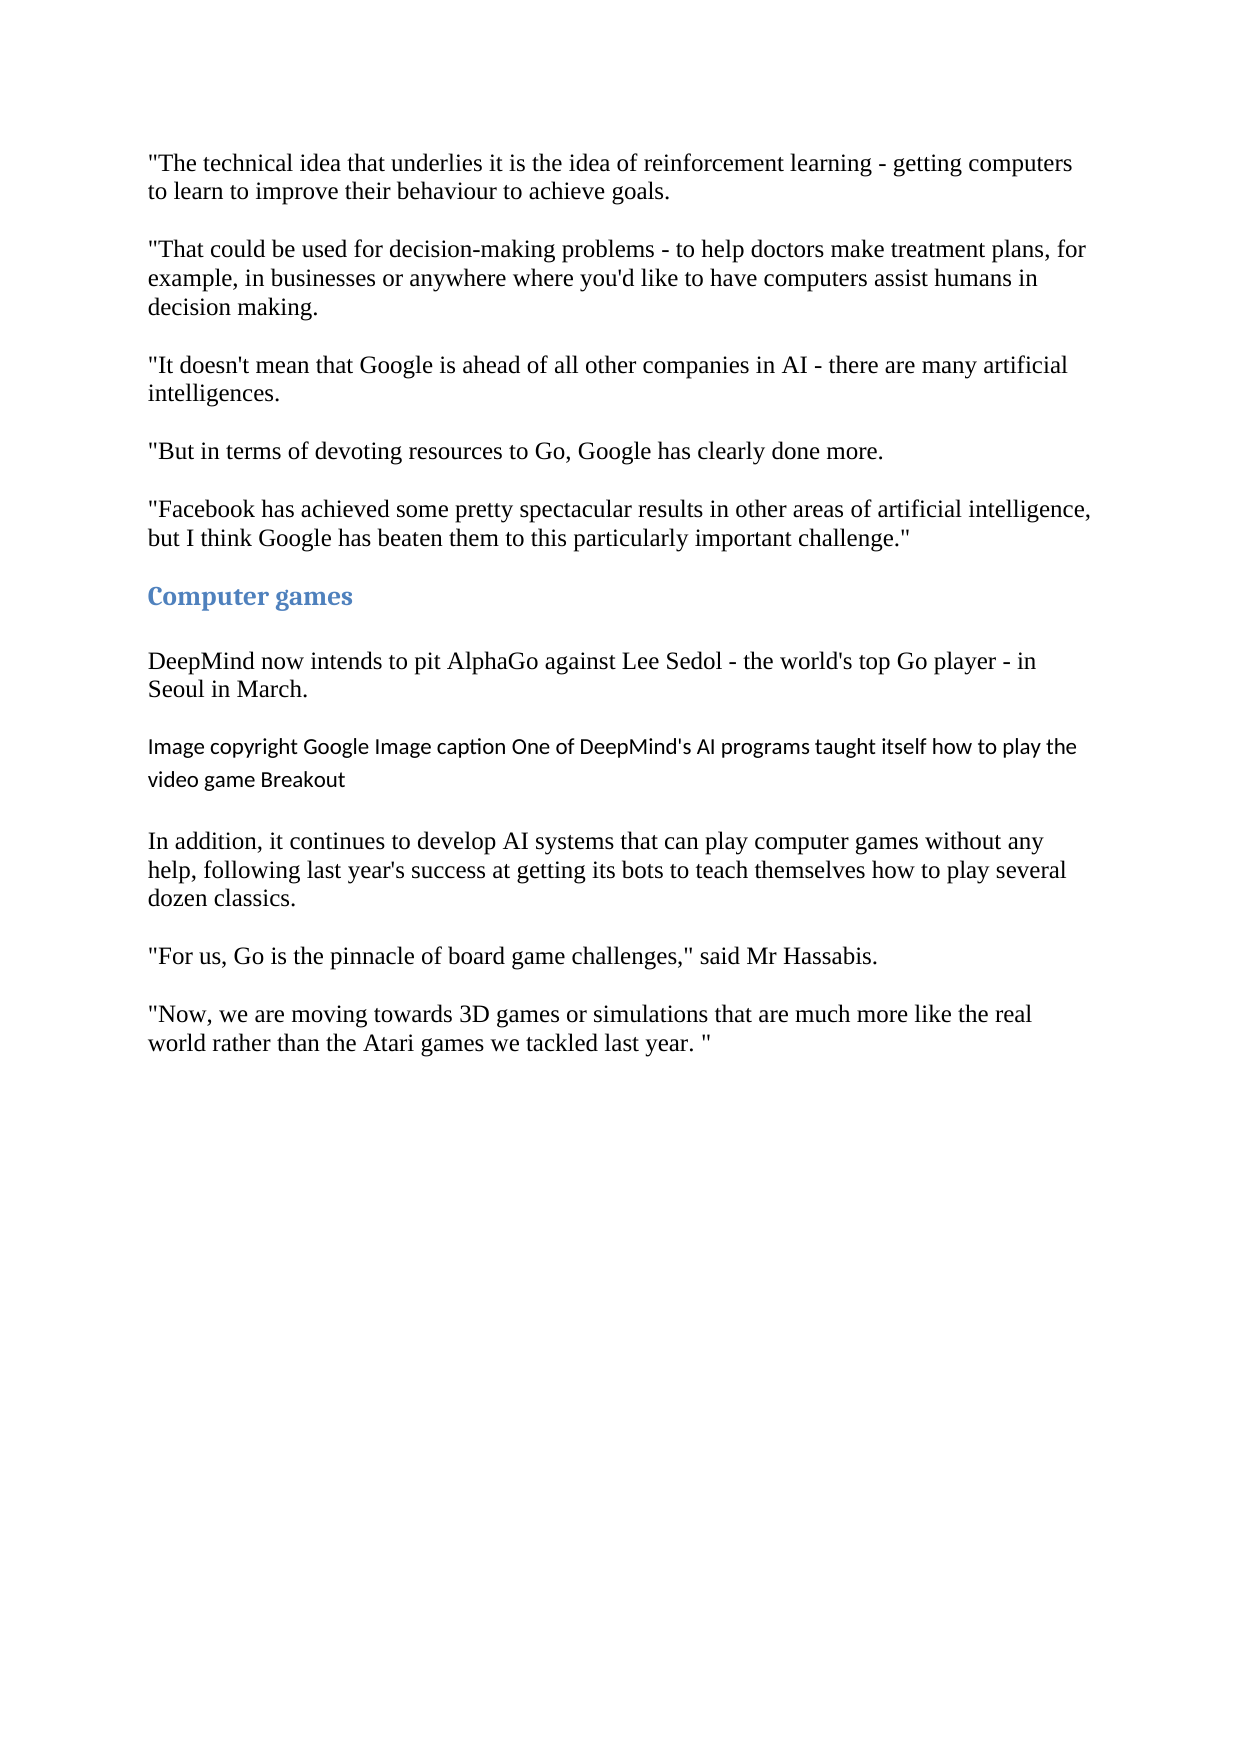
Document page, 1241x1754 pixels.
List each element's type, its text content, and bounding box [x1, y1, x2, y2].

text DeepMind now intends to pit AlphaGo against Lee Sedol - the world's top Go player - in Seoul in March. [148, 646, 1093, 703]
text "The technical idea that underlies it is the idea of reinforcement learning - getting computers to learn to improve their behaviour to achieve goals. [148, 148, 1093, 205]
text "Facebook has achieved some pretty spectacular results in other areas of artificial intelligence, but I think Google has beaten them to this particularly important challenge." [148, 494, 1093, 552]
text In addition, it continues to develop AI systems that can play computer games without any help, following last year's success at getting its bots to teach themselves how to play several dozen classics. [148, 826, 1093, 912]
text "That could be used for decision-making problems - to help doctors make treatment plans, for example, in businesses or anywhere where you'd like to have computers assist humans in decision making. [148, 234, 1093, 321]
text "It doesn't mean that Google is ahead of all other companies in AI - there are many artificial intelligences. [148, 350, 1093, 407]
text "But in terms of devoting resources to Go, Google has clearly done more. [148, 436, 1093, 465]
text "For us, Go is the pinnacle of board game challenges," said Mr Hassabis. [148, 941, 1093, 970]
subtitle Computer games [148, 581, 1093, 612]
text Image copyright Google Image caption One of DeepMind's AI programs taught itself how to play the video game Breakout [148, 732, 1093, 793]
text "Now, we are moving towards 3D games or simulations that are much more like the real world rather than the Atari games we tackled last year. " [148, 999, 1093, 1057]
